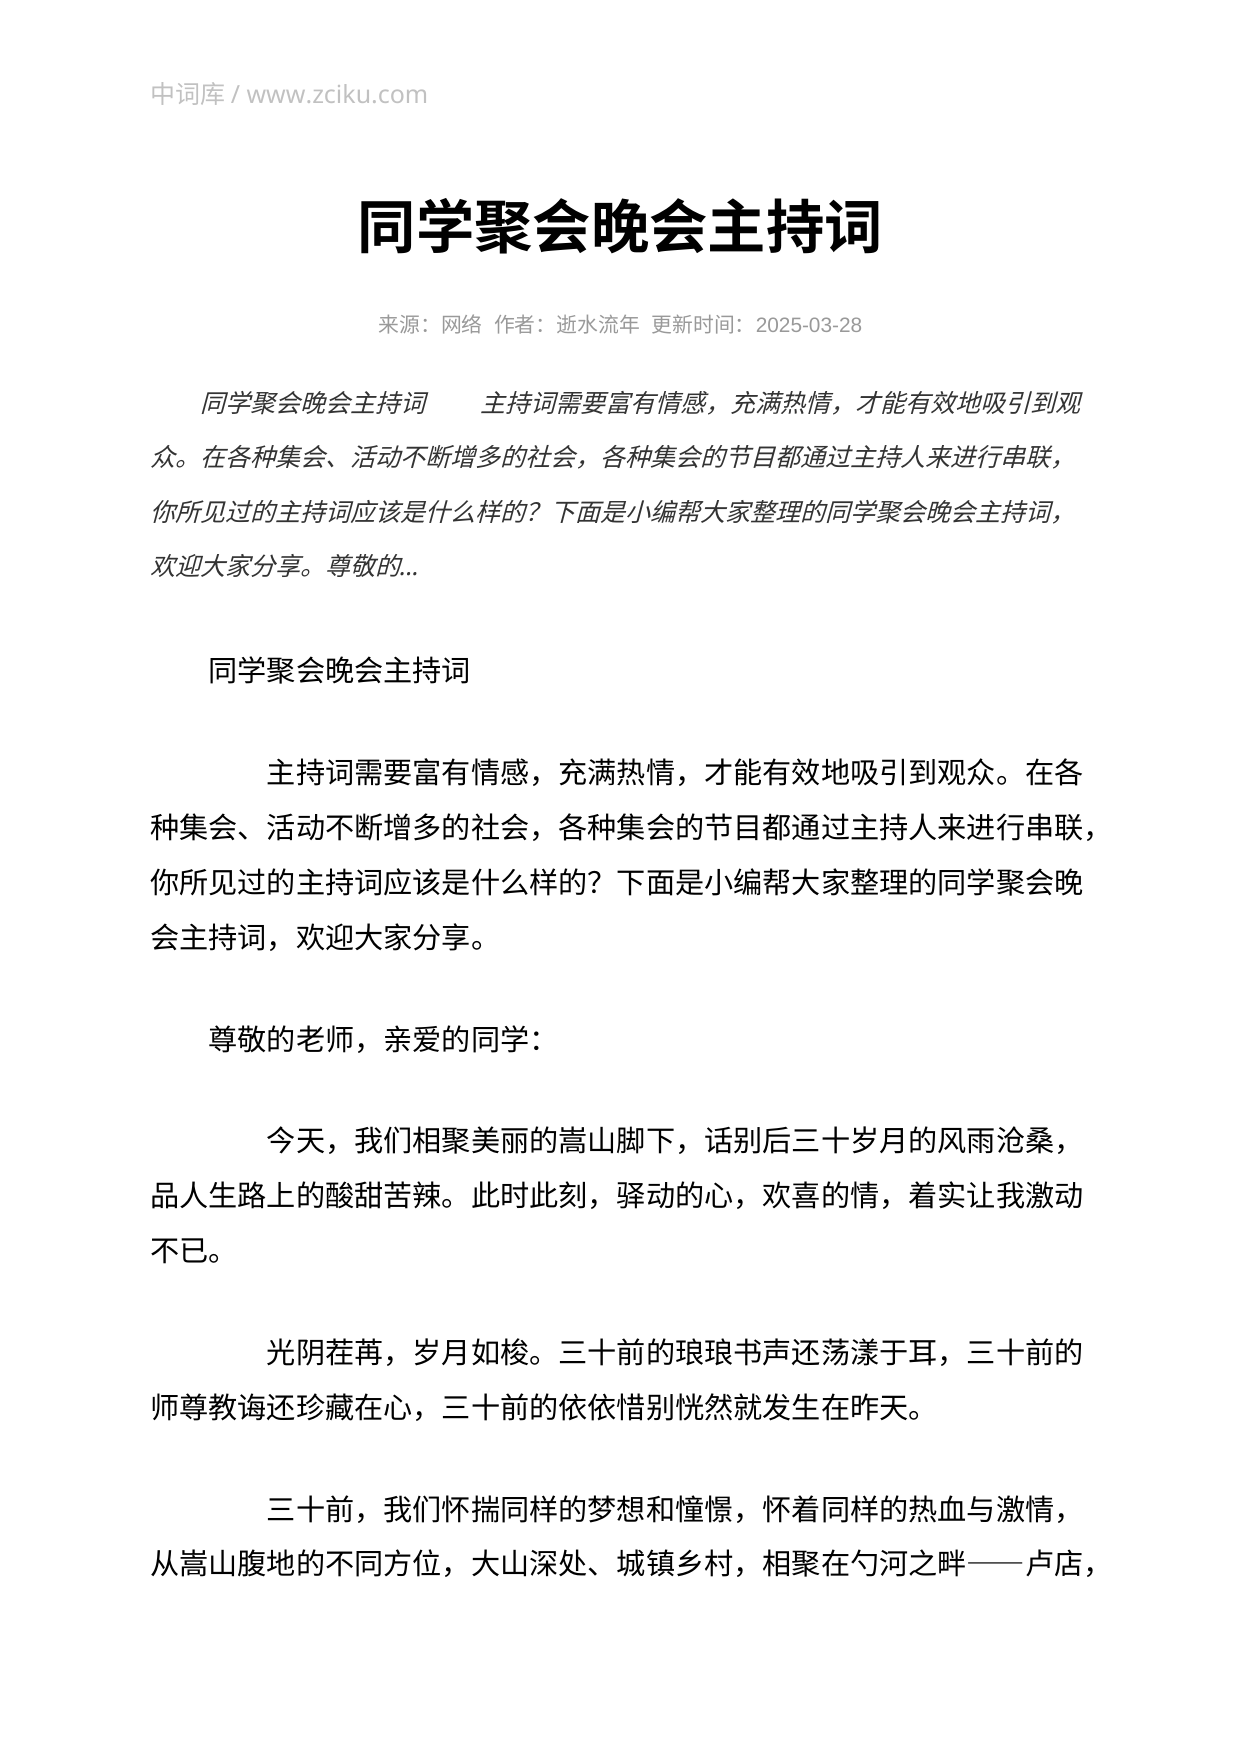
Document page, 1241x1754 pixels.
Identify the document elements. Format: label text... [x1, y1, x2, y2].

text 尊敬的老师，亲爱的同学： [150, 1016, 1090, 1058]
subtitle 同学聚会晚会主持词 [150, 181, 1090, 266]
text 今天，我们相聚美丽的嵩山脚下，话别后三十岁月的风雨沧桑，品人生路上的酸甜苦辣。此时此刻，驿动的心，欢喜的情，着实让我激动不已。 [150, 1118, 1090, 1270]
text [150, 1486, 1090, 1583]
text 同学聚会晚会主持词 主持词需要富有情感，充满热情，才能有效地吸引到观众。在各种集会、活动不断增多的社会，各种集会的节目都通过主持人来进行串联，你所见过的主持词应该是什么样的？下面是小编帮大家整理的同学聚会晚会主持词，欢迎大家分享。尊敬的... [150, 383, 1090, 583]
text 来源：网络 作者：逝水流年 更新时间：2025-03-28 [150, 313, 1090, 337]
text 同学聚会晚会主持词 [150, 648, 1090, 690]
text 光阴茬苒，岁月如梭。三十前的琅琅书声还荡漾于耳，三十前的师尊教诲还珍藏在心，三十前的依依惜别恍然就发生在昨天。 [150, 1329, 1090, 1427]
text 主持词需要富有情感，充满热情，才能有效地吸引到观众。在各种集会、活动不断增多的社会，各种集会的节目都通过主持人来进行串联，你所见过的主持词应该是什么样的？下面是小编帮大家整理的同学聚会晚会主持词，欢迎大家分享。 [150, 749, 1090, 957]
